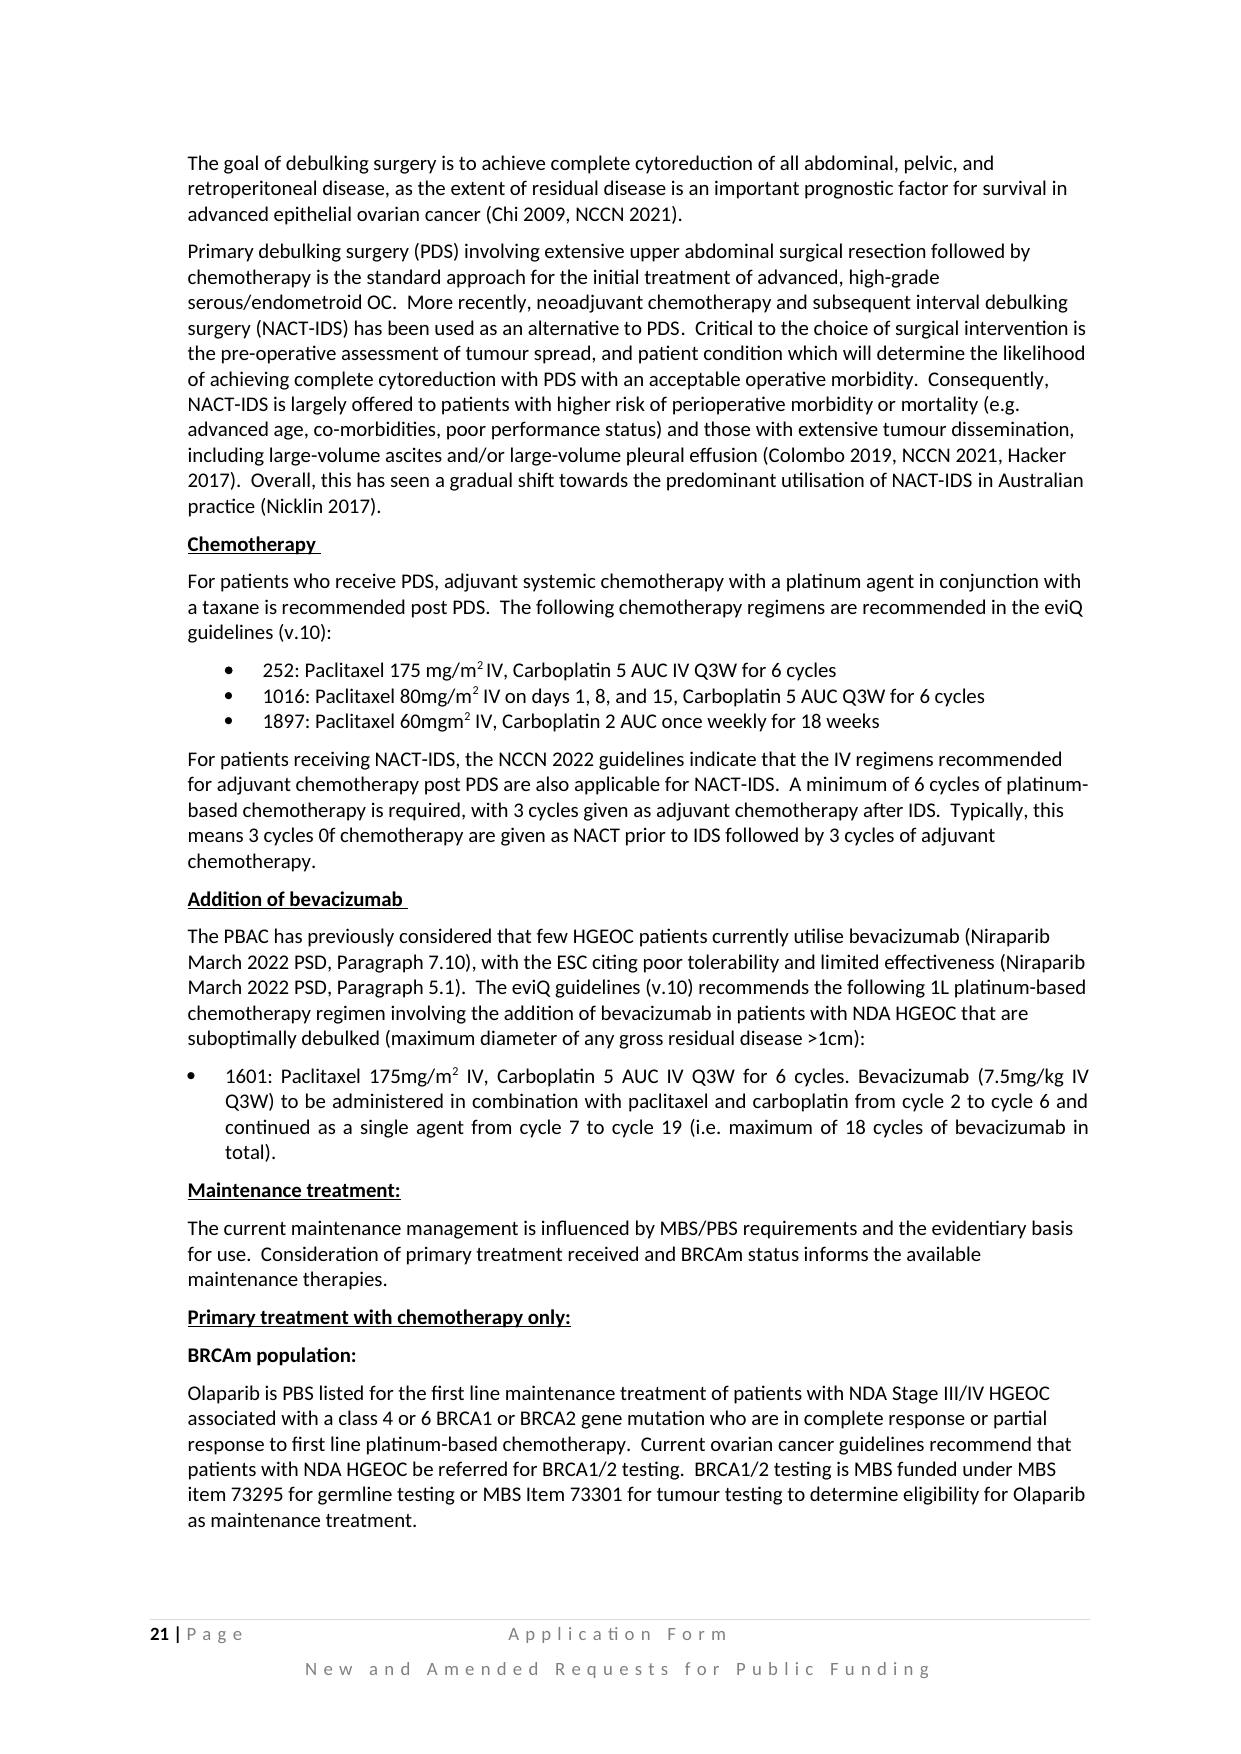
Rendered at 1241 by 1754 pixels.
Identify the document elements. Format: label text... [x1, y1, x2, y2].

list Addition of bevacizumab [150, 886, 1090, 911]
list 1897: Paclitaxel 60mgm2 IV, Carboplatin 2 AUC once weekly for 18 weeks [225, 708, 1090, 734]
list 1016: Paclitaxel 80mg/m2 IV on days 1, 8, and 15, Carboplatin 5 AUC Q3W for 6 cycles [225, 683, 1090, 708]
list Chemotherapy [150, 531, 1090, 556]
list 1601: Paclitaxel 175mg/m2 IV, Carboplatin 5 AUC IV Q3W for 6 cycles. Bevacizumab (7.5mg/kg IV Q3W) to be administered in combination with paclitaxel and carboplatin from cycle 2 to cycle 6 and continued as a single agent from cycle 7 to cycle 19 (i.e. maximum of 18 cycles of bevacizumab in total). [187, 1063, 1090, 1165]
text For patients who receive PDS, adjuvant systemic chemotherapy with a platinum agent in conjunction with a taxane is recommended post PDS. The following chemotherapy regimens are recommended in the eviQ guidelines (v.10): [187, 569, 1090, 645]
list Olaparib is PBS listed for the first line maintenance treatment of patients with NDA Stage III/IV HGEOC associated with a class 4 or 6 BRCA1 or BRCA2 gene mutation who are in complete response or partial response to first line platinum-based chemotherapy. Current ovarian cancer guidelines recommend that patients with NDA HGEOC be referred for BRCA1/2 testing. BRCA1/2 testing is MBS funded under MBS item 73295 for germline testing or MBS Item 73301 for tumour testing to determine eligibility for Olaparib as maintenance treatment. [187, 1380, 1090, 1532]
text For patients receiving NACT-IDS, the NCCN 2022 guidelines indicate that the IV regimens recommended for adjuvant chemotherapy post PDS are also applicable for NACT-IDS. A minimum of 6 cycles of platinum-based chemotherapy is required, with 3 cycles given as adjuvant chemotherapy after IDS. Typically, this means 3 cycles 0f chemotherapy are given as NACT prior to IDS followed by 3 cycles of adjuvant chemotherapy. [187, 746, 1090, 873]
list 252: Paclitaxel 175 mg/m2 IV, Carboplatin 5 AUC IV Q3W for 6 cycles [225, 657, 1090, 683]
text The PBAC has previously considered that few HGEOC patients currently utilise bevacizumab (Niraparib March 2022 PSD, Paragraph 7.10), with the ESC citing poor tolerability and limited effectiveness (Niraparib March 2022 PSD, Paragraph 5.1). The eviQ guidelines (v.10) recommends the following 1L platinum-based chemotherapy regimen involving the addition of bevacizumab in patients with NDA HGEOC that are suboptimally debulked (maximum diameter of any gross residual disease >1cm): [187, 924, 1090, 1051]
text The current maintenance management is influenced by MBS/PBS requirements and the evidentiary basis for use. Consideration of primary treatment received and BRCAm status informs the available maintenance therapies. [187, 1215, 1090, 1292]
text Primary debulking surgery (PDS) involving extensive upper abdominal surgical resection followed by chemotherapy is the standard approach for the initial treatment of advanced, high-grade serous/endometroid OC. More recently, neoadjuvant chemotherapy and subsequent interval debulking surgery (NACT-IDS) has been used as an alternative to PDS. Critical to the choice of surgical intervention is the pre-operative assessment of tumour spread, and patient condition which will determine the likelihood of achieving complete cytoreduction with PDS with an acceptable operative morbidity. Consequently, NACT-IDS is largely offered to patients with higher risk of perioperative morbidity or mortality (e.g. advanced age, co-morbidities, poor performance status) and those with extensive tumour dissemination, including large-volume ascites and/or large-volume pleural effusion (Colombo 2019, NCCN 2021, Hacker 2017). Overall, this has seen a gradual shift towards the predominant utilisation of NACT-IDS in Australian practice (Nicklin 2017). [187, 239, 1090, 518]
text BRCAm population: [150, 1342, 1090, 1367]
text Primary treatment with chemotherapy only: [150, 1304, 1090, 1329]
text Maintenance treatment: [187, 1177, 1090, 1203]
text The goal of debulking surgery is to achieve complete cytoreduction of all abdominal, pelvic, and retroperitoneal disease, as the extent of residual disease is an important prognostic factor for survival in advanced epithelial ovarian cancer (Chi 2009, NCCN 2021). [187, 150, 1090, 226]
